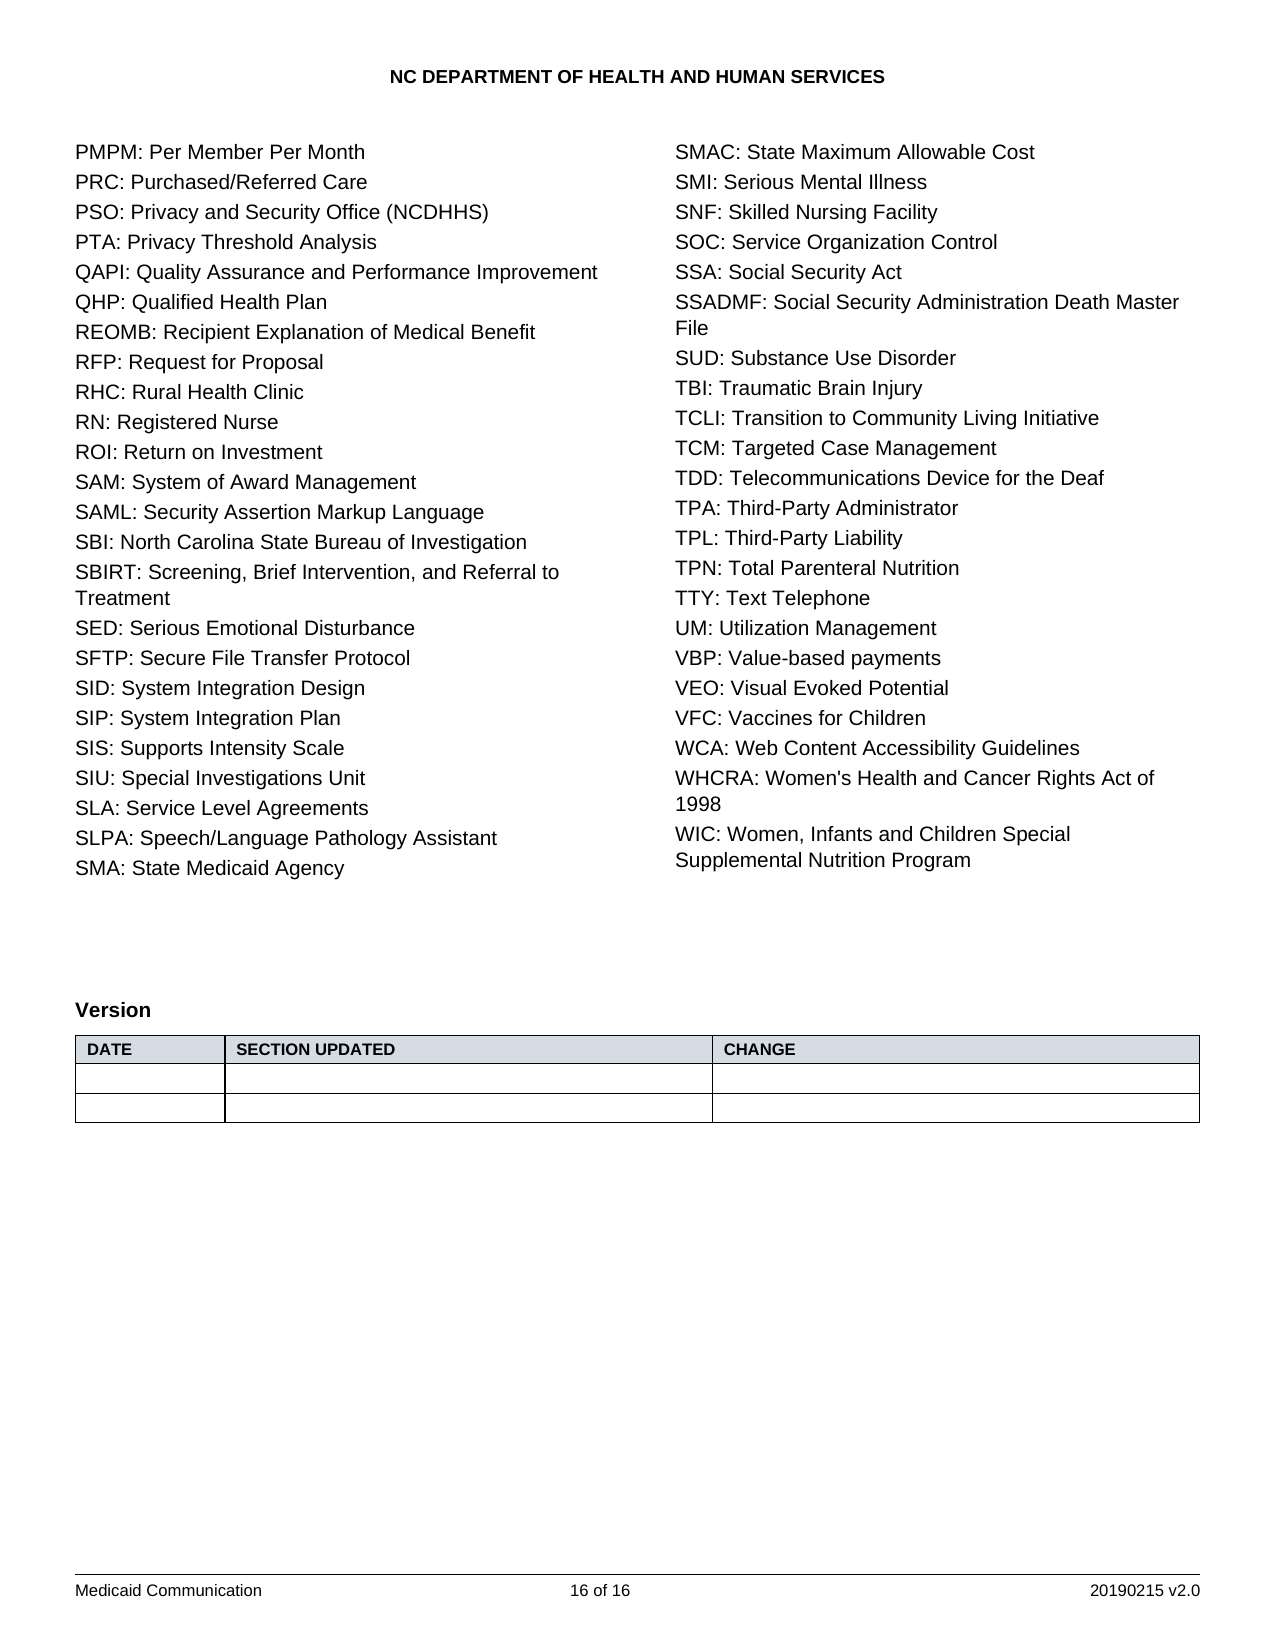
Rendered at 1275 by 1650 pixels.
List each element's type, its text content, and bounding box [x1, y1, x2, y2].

text SFTP: Secure File Transfer Protocol [75, 646, 600, 670]
text RHC: Rural Health Clinic [75, 380, 600, 404]
text SAML: Security Assertion Markup Language [75, 500, 600, 524]
text RFP: Request for Proposal [75, 350, 600, 374]
text TPN: Total Parenteral Nutrition [675, 556, 1200, 580]
text TCLI: Transition to Community Living Initiative [675, 406, 1200, 430]
text VEO: Visual Evoked Potential [675, 676, 1200, 700]
text SIS: Supports Intensity Scale [75, 736, 600, 760]
text SSADMF: Social Security Administration Death Master File [675, 290, 1200, 340]
text TPL: Third-Party Liability [675, 526, 1200, 550]
text SMAC: State Maximum Allowable Cost [675, 140, 1200, 164]
text TTY: Text Telephone [675, 586, 1200, 610]
text TBI: Traumatic Brain Injury [675, 376, 1200, 400]
table_cell [226, 1094, 712, 1122]
text SLA: Service Level Agreements [75, 796, 600, 820]
text VBP: Value-based payments [675, 646, 1200, 670]
text TCM: Targeted Case Management [675, 436, 1200, 460]
text WIC: Women, Infants and Children Special Supplemental Nutrition Program [675, 822, 1200, 897]
text QHP: Qualified Health Plan [75, 290, 600, 314]
text SUD: Substance Use Disorder [675, 346, 1200, 370]
text SED: Serious Emotional Disturbance [75, 616, 600, 640]
table_header Date [76, 1036, 224, 1063]
text TPA: Third-Party Administrator [675, 496, 1200, 520]
text SMI: Serious Mental Illness [675, 170, 1200, 194]
text QAPI: Quality Assurance and Performance Improvement [75, 260, 600, 284]
text WHCRA: Women's Health and Cancer Rights Act of 1998 [675, 766, 1200, 816]
text SIP: System Integration Plan [75, 706, 600, 730]
text ROI: Return on Investment [75, 440, 600, 464]
text SBI: North Carolina State Bureau of Investigation [75, 530, 600, 554]
table_header Change [713, 1036, 1199, 1063]
text SID: System Integration Design [75, 676, 600, 700]
text Version [75, 998, 1200, 1022]
text WCA: Web Content Accessibility Guidelines [675, 736, 1200, 760]
text UM: Utilization Management [675, 616, 1200, 640]
text TDD: Telecommunications Device for the Deaf [675, 466, 1200, 490]
text SMA: State Medicaid Agency [75, 856, 600, 880]
text SSA: Social Security Act [675, 260, 1200, 284]
table_cell [226, 1064, 712, 1093]
text SBIRT: Screening, Brief Intervention, and Referral to Treatment [75, 560, 600, 610]
text SLPA: Speech/Language Pathology Assistant [75, 826, 600, 850]
table_cell [76, 1094, 224, 1122]
text RN: Registered Nurse [75, 410, 600, 434]
table_cell [76, 1064, 224, 1093]
text PMPM: Per Member Per Month [75, 140, 600, 164]
text SIU: Special Investigations Unit [75, 766, 600, 790]
text REOMB: Recipient Explanation of Medical Benefit [75, 320, 600, 344]
text PTA: Privacy Threshold Analysis [75, 230, 600, 254]
table_cell [713, 1094, 1199, 1122]
text VFC: Vaccines for Children [675, 706, 1200, 730]
text PRC: Purchased/Referred Care [75, 170, 600, 194]
text SOC: Service Organization Control [675, 230, 1200, 254]
text SAM: System of Award Management [75, 470, 600, 494]
text SNF: Skilled Nursing Facility [675, 200, 1200, 224]
table_cell [713, 1064, 1199, 1093]
table_header Section Updated [226, 1036, 712, 1063]
text PSO: Privacy and Security Office (NCDHHS) [75, 200, 600, 224]
